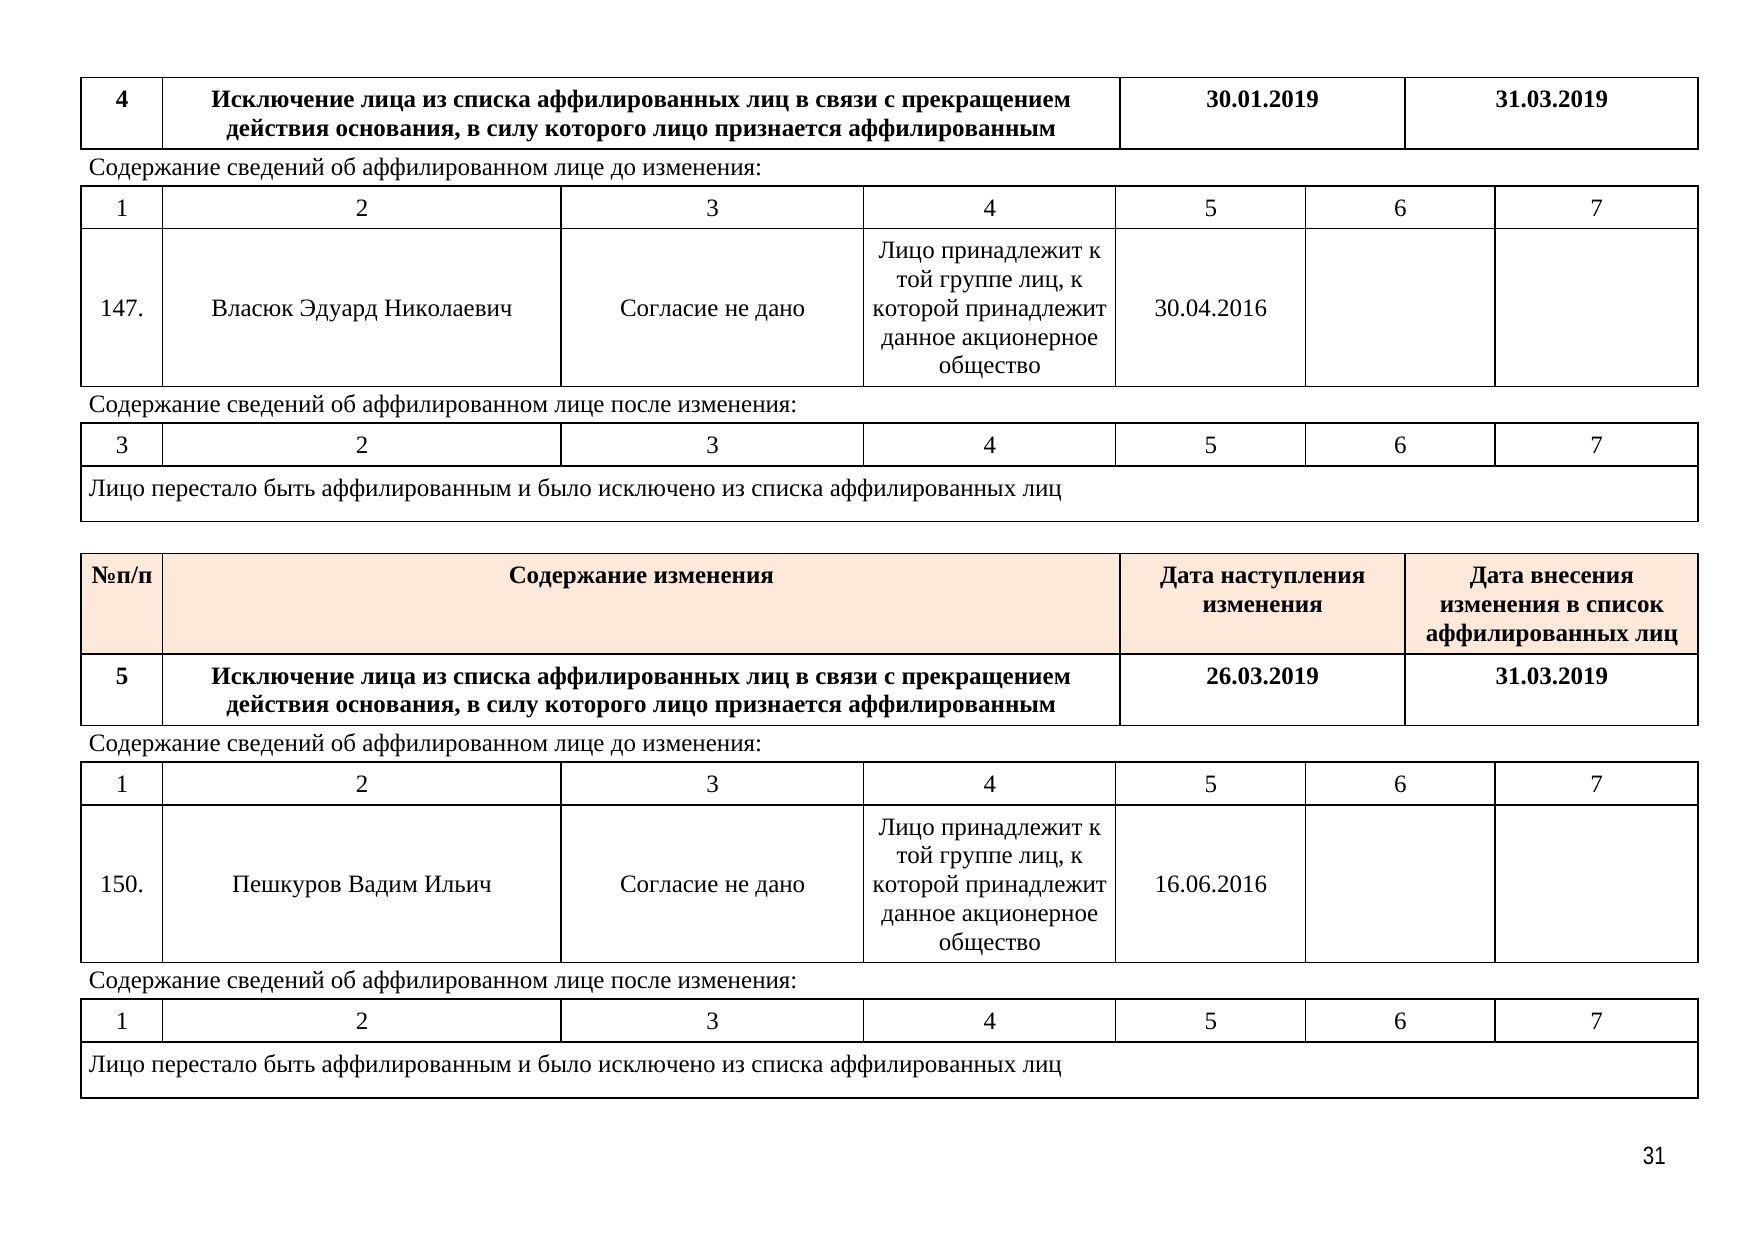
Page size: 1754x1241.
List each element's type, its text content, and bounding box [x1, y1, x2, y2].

table_header 2 [163, 1000, 560, 1041]
table_header №п/п [82, 554, 162, 653]
table_header 6 [1306, 187, 1494, 228]
table_header Дата наступления изменения [1121, 554, 1404, 653]
table_cell Исключение лица из списка аффилированных лиц в связи с прекращением действия основания, в силу которого лицо признается аффилированным [163, 655, 1119, 724]
table_cell 4 [82, 78, 162, 148]
table_cell Лицо принадлежит к той группе лиц, к которой принадлежит данное акционерное общество [864, 806, 1115, 962]
table_cell [1306, 229, 1494, 386]
table_cell Согласие не дано [562, 229, 863, 386]
table_header Содержание изменения [163, 554, 1119, 653]
text Содержание сведений об аффилированном лице до изменения: [89, 152, 1665, 181]
table_header 7 [1496, 763, 1697, 804]
table_cell 26.03.2019 [1121, 655, 1404, 724]
table_header 5 [1116, 1000, 1305, 1041]
table_cell Согласие не дано [562, 806, 863, 962]
table_header 2 [163, 763, 560, 804]
table_header 3 [562, 187, 863, 228]
table_header 7 [1496, 187, 1697, 228]
table_header 5 [1116, 424, 1305, 465]
table_header 2 [163, 187, 560, 228]
table_header 3 [562, 763, 863, 804]
table_header 7 [1496, 1000, 1697, 1041]
table_cell Лицо перестало быть аффилированным и было исключено из списка аффилированных лиц [82, 467, 1697, 521]
table_header 4 [864, 187, 1115, 228]
table_cell 16.06.2016 [1116, 806, 1305, 962]
table_header 5 [1116, 763, 1305, 804]
table_cell 147. [82, 229, 162, 386]
table_header 4 [864, 1000, 1115, 1041]
table_cell Пешкуров Вадим Ильич [163, 806, 560, 962]
table_cell 150. [82, 806, 162, 962]
table_cell [1496, 229, 1697, 386]
table_header 1 [82, 187, 162, 228]
table_header 7 [1496, 424, 1697, 465]
table_header 5 [1116, 187, 1305, 228]
table_header 6 [1306, 763, 1494, 804]
table_cell 5 [82, 655, 162, 724]
table_header 1 [82, 1000, 162, 1041]
table_cell Власюк Эдуард Николаевич [163, 229, 560, 386]
table_header 6 [1306, 1000, 1494, 1041]
table_cell [1496, 806, 1697, 962]
table_cell Лицо принадлежит к той группе лиц, к которой принадлежит данное акционерное общество [864, 229, 1115, 386]
table_cell 30.04.2016 [1116, 229, 1305, 386]
table_cell 30.01.2019 [1121, 78, 1404, 148]
table_header 2 [163, 424, 560, 465]
table_cell 31.03.2019 [1406, 78, 1697, 148]
table_header Дата внесения изменения в список аффилированных лиц [1406, 554, 1697, 653]
table_cell 31.03.2019 [1406, 655, 1697, 724]
table_header 6 [1306, 424, 1494, 465]
table_header 4 [864, 424, 1115, 465]
table_cell Исключение лица из списка аффилированных лиц в связи с прекращением действия основания, в силу которого лицо признается аффилированным [163, 78, 1119, 148]
text Содержание сведений об аффилированном лице после изменения: [89, 389, 1665, 418]
table_header 3 [82, 424, 162, 465]
table_header 3 [562, 424, 863, 465]
table_header 4 [864, 763, 1115, 804]
table_cell Лицо перестало быть аффилированным и было исключено из списка аффилированных лиц [82, 1043, 1697, 1097]
table_header 1 [82, 763, 162, 804]
text Содержание сведений об аффилированном лице после изменения: [89, 965, 1665, 994]
table_header 3 [562, 1000, 863, 1041]
text Содержание сведений об аффилированном лице до изменения: [89, 728, 1665, 757]
table_cell [1306, 806, 1494, 962]
